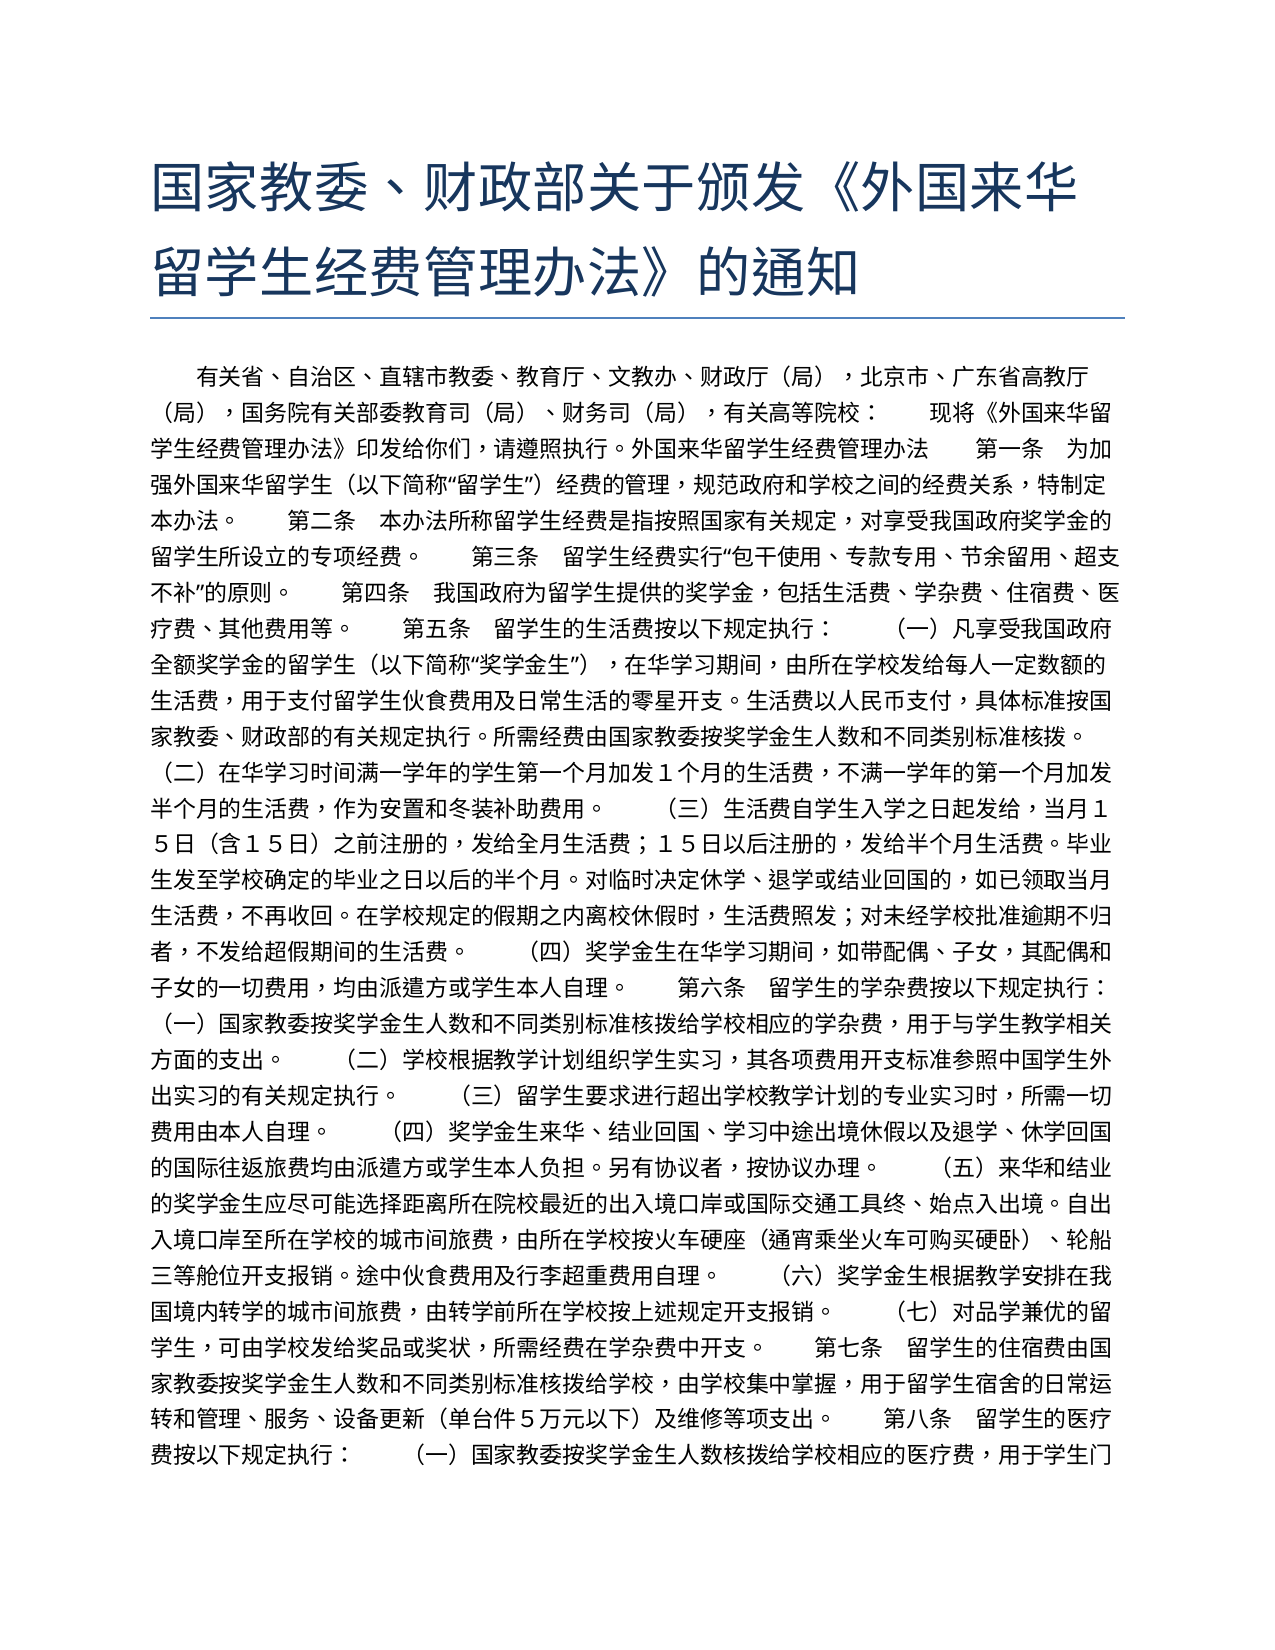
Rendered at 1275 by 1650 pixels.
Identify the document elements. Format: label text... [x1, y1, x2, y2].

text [150, 361, 1125, 1471]
title 国家教委、财政部关于颁发《外国来华留学生经费管理办法》的通知 [150, 150, 1125, 317]
